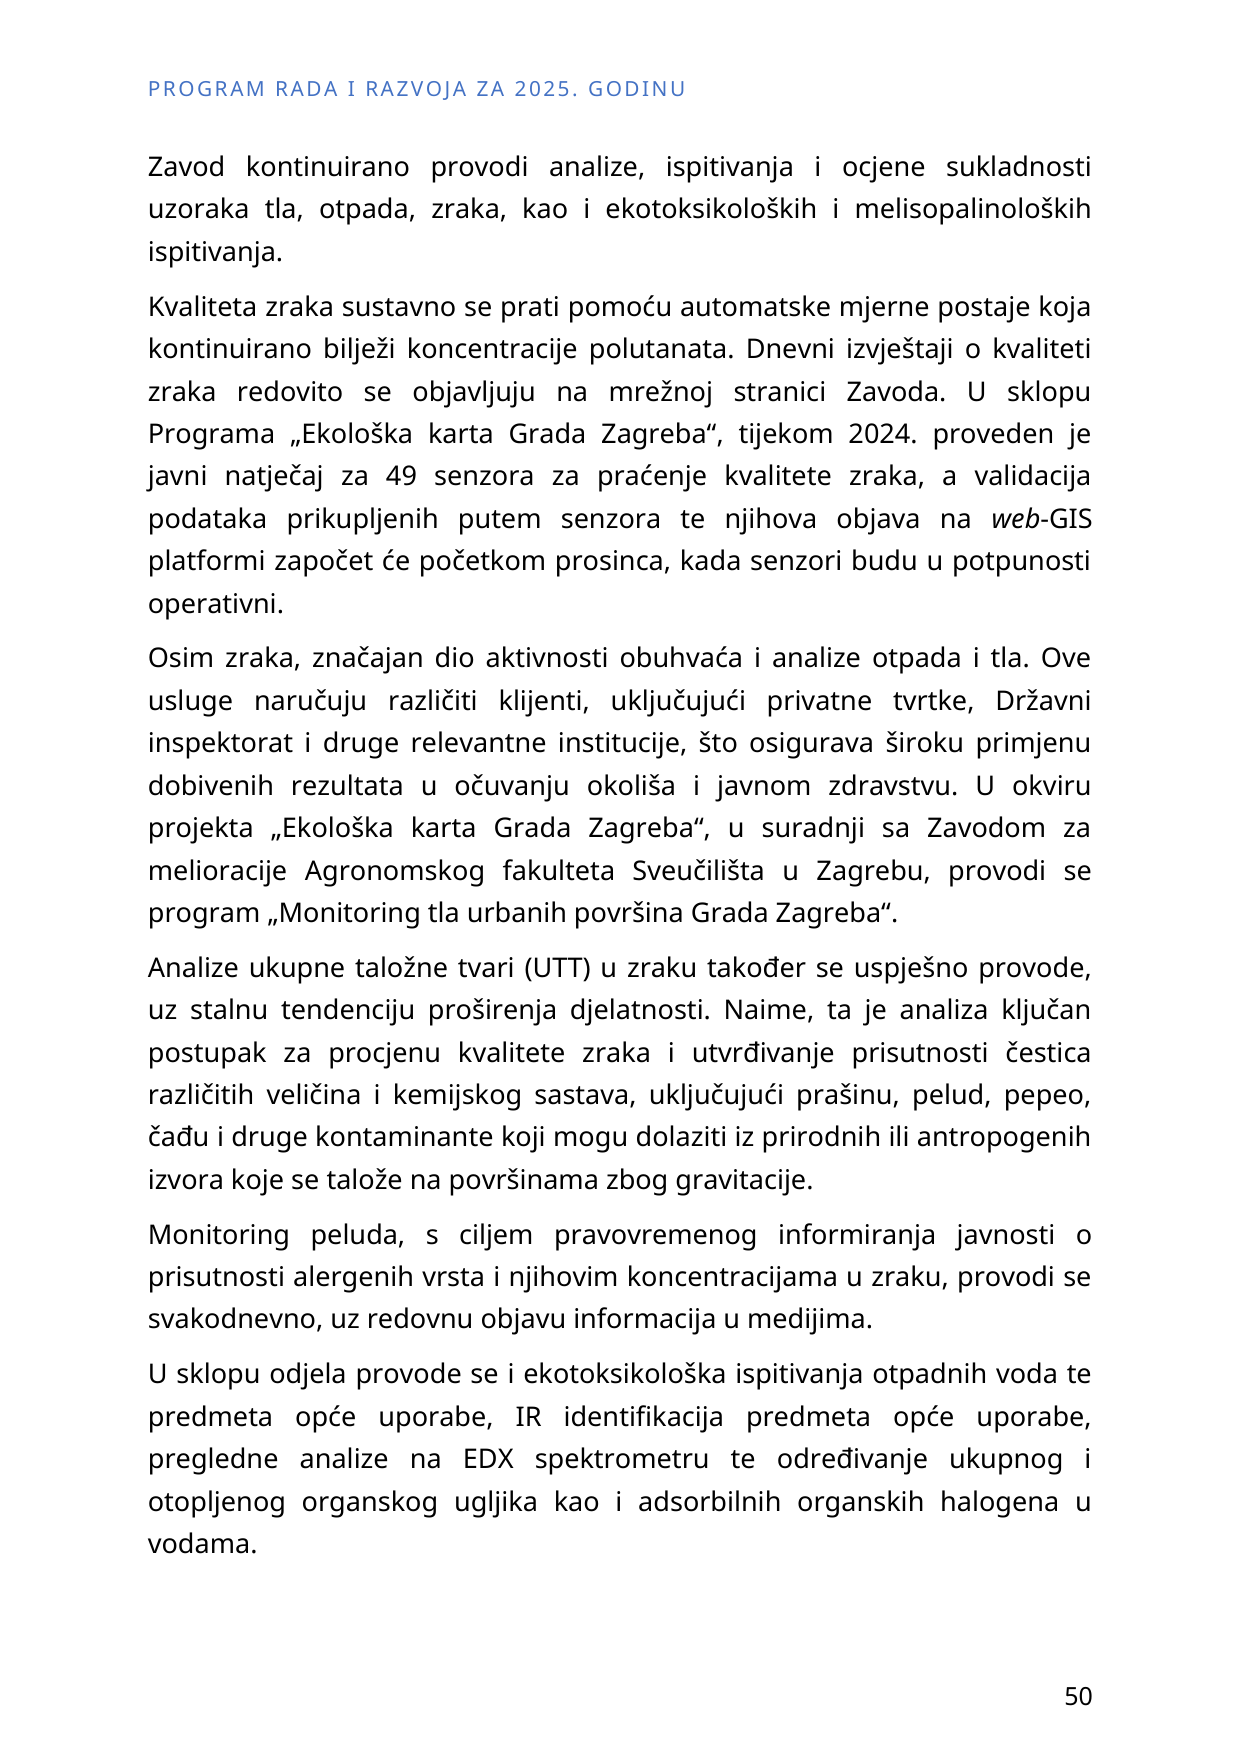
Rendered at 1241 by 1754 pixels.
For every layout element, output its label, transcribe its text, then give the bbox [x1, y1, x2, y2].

text Zavod kontinuirano provodi analize, ispitivanja i ocjene sukladnosti uzoraka tla, otpada, zraka, kao i ekotoksikoloških i melisopalinoloških ispitivanja. [148, 148, 1093, 269]
text Monitoring peluda, s ciljem pravovremenog informiranja javnosti o prisutnosti alergenih vrsta i njihovim koncentracijama u zraku, provodi se svakodnevno, uz redovnu objavu informacija u medijima. [148, 1215, 1093, 1337]
text Kvaliteta zraka sustavno se prati pomoću automatske mjerne postaje koja kontinuirano bilježi koncentracije polutanata. Dnevni izvještaji o kvaliteti zraka redovito se objavljuju na mrežnoj stranici Zavoda. U sklopu Programa „Ekološka karta Grada Zagreba“, tijekom 2024. proveden je javni natječaj za 49 senzora za praćenje kvalitete zraka, a validacija podataka prikupljenih putem senzora te njihova objava na web-GIS platformi započet će početkom prosinca, kada senzori budu u potpunosti operativni. [148, 287, 1093, 621]
text U sklopu odjela provode se i ekotoksikološka ispitivanja otpadnih voda te predmeta opće uporabe, IR identifikacija predmeta opće uporabe, pregledne analize na EDX spektrometru te određivanje ukupnog i otopljenog organskog ugljika kao i adsorbilnih organskih halogena u vodama. [148, 1355, 1093, 1561]
text Osim zraka, značajan dio aktivnosti obuhvaća i analize otpada i tla. Ove usluge naručuju različiti klijenti, uključujući privatne tvrtke, Državni inspektorat i druge relevantne institucije, što osigurava široku primjenu dobivenih rezultata u očuvanju okoliša i javnom zdravstvu. U okviru projekta „Ekološka karta Grada Zagreba“, u suradnji sa Zavodom za melioracije Agronomskog fakulteta Sveučilišta u Zagrebu, provodi se program „Monitoring tla urbanih površina Grada Zagreba“. [148, 639, 1093, 930]
text Analize ukupne taložne tvari (UTT) u zraku također se uspješno provode, uz stalnu tendenciju proširenja djelatnosti. Naime, ta je analiza ključan postupak za procjenu kvalitete zraka i utvrđivanje prisutnosti čestica različitih veličina i kemijskog sastava, uključujući prašinu, pelud, pepeo, čađu i druge kontaminante koji mogu dolaziti iz prirodnih ili antropogenih izvora koje se talože na površinama zbog gravitacije. [148, 948, 1093, 1197]
